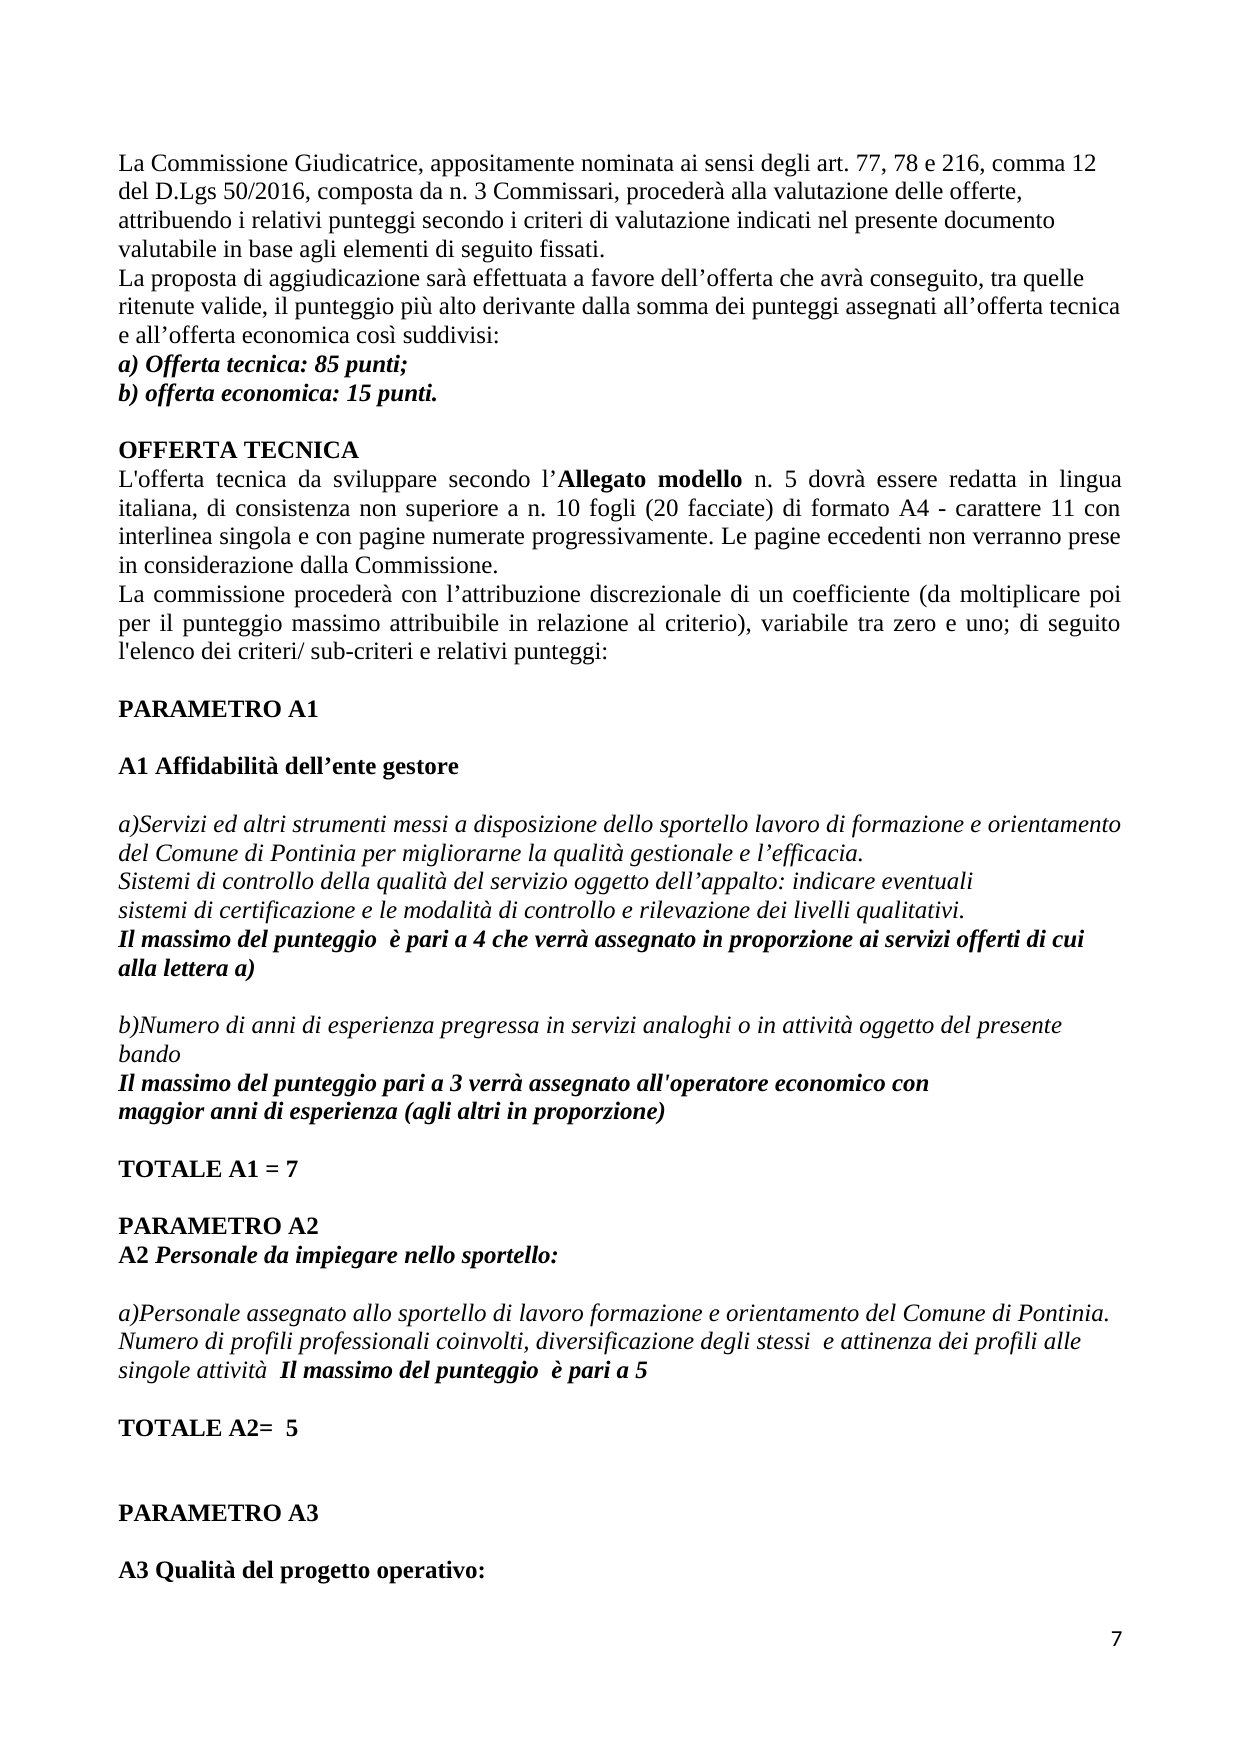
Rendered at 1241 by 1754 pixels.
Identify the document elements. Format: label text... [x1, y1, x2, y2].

text TOTALE A2= 5 [118, 1413, 1122, 1441]
text b)Numero di anni di esperienza pregressa in servizi analoghi o in attività oggetto del presente bando [118, 1010, 1122, 1068]
text La commissione procederà con l’attribuzione discrezionale di un coefficiente (da moltiplicare poi per il punteggio massimo attribuibile in relazione al criterio), variabile tra zero e uno; di seguito l'elenco dei criteri/ sub-criteri e relativi punteggi: [118, 579, 1122, 665]
text a)Servizi ed altri strumenti messi a disposizione dello sportello lavoro di formazione e orientamento del Comune di Pontinia per migliorarne la qualità gestionale e l’efficacia. [118, 809, 1122, 866]
text La Commissione Giudicatrice, appositamente nominata ai sensi degli art. 77, 78 e 216, comma 12 del D.Lgs 50/2016, composta da n. 3 Commissari, procederà alla valutazione delle offerte, attribuendo i relativi punteggi secondo i criteri di valutazione indicati nel presente documento valutabile in base agli elementi di seguito fissati. [118, 148, 1122, 263]
text a) Offerta tecnica: 85 punti; [118, 349, 1122, 378]
text sistemi di certificazione e le modalità di controllo e rilevazione dei livelli qualitativi. [118, 895, 1122, 924]
text A3 Qualità del progetto operativo: [118, 1556, 1122, 1584]
text OFFERTA TECNICA [118, 435, 1122, 464]
text PARAMETRO A2 [118, 1211, 1122, 1240]
text TOTALE A1 = 7 [118, 1154, 1122, 1183]
text a)Personale assegnato allo sportello di lavoro formazione e orientamento del Comune di Pontinia. Numero di profili professionali coinvolti, diversificazione degli stessi e attinenza dei profili alle singole attività Il massimo del punteggio è pari a 5 [118, 1298, 1122, 1384]
text PARAMETRO A3 [118, 1498, 1122, 1527]
text A2 Personale da impiegare nello sportello: [118, 1240, 1122, 1269]
text L'offerta tecnica da sviluppare secondo l’Allegato modello n. 5 dovrà essere redatta in lingua italiana, di consistenza non superiore a n. 10 fogli (20 facciate) di formato A4 - carattere 11 con interlinea singola e con pagine numerate progressivamente. Le pagine eccedenti non verranno prese in considerazione dalla Commissione. [118, 464, 1122, 579]
text Il massimo del punteggio pari a 3 verrà assegnato all'operatore economico con [118, 1068, 1122, 1096]
text b) offerta economica: 15 punti. [118, 378, 1122, 406]
text A1 Affidabilità dell’ente gestore [118, 751, 1122, 780]
text PARAMETRO A1 [118, 694, 1122, 723]
text maggior anni di esperienza (agli altri in proporzione) [118, 1096, 1122, 1125]
text Sistemi di controllo della qualità del servizio oggetto dell’appalto: indicare eventuali [118, 866, 1122, 895]
text La proposta di aggiudicazione sarà effettuata a favore dell’offerta che avrà conseguito, tra quelle ritenute valide, il punteggio più alto derivante dalla somma dei punteggi assegnati all’offerta tecnica e all’offerta economica così suddivisi: [118, 263, 1122, 349]
text Il massimo del punteggio è pari a 4 che verrà assegnato in proporzione ai servizi offerti di cui alla lettera a) [118, 924, 1122, 981]
